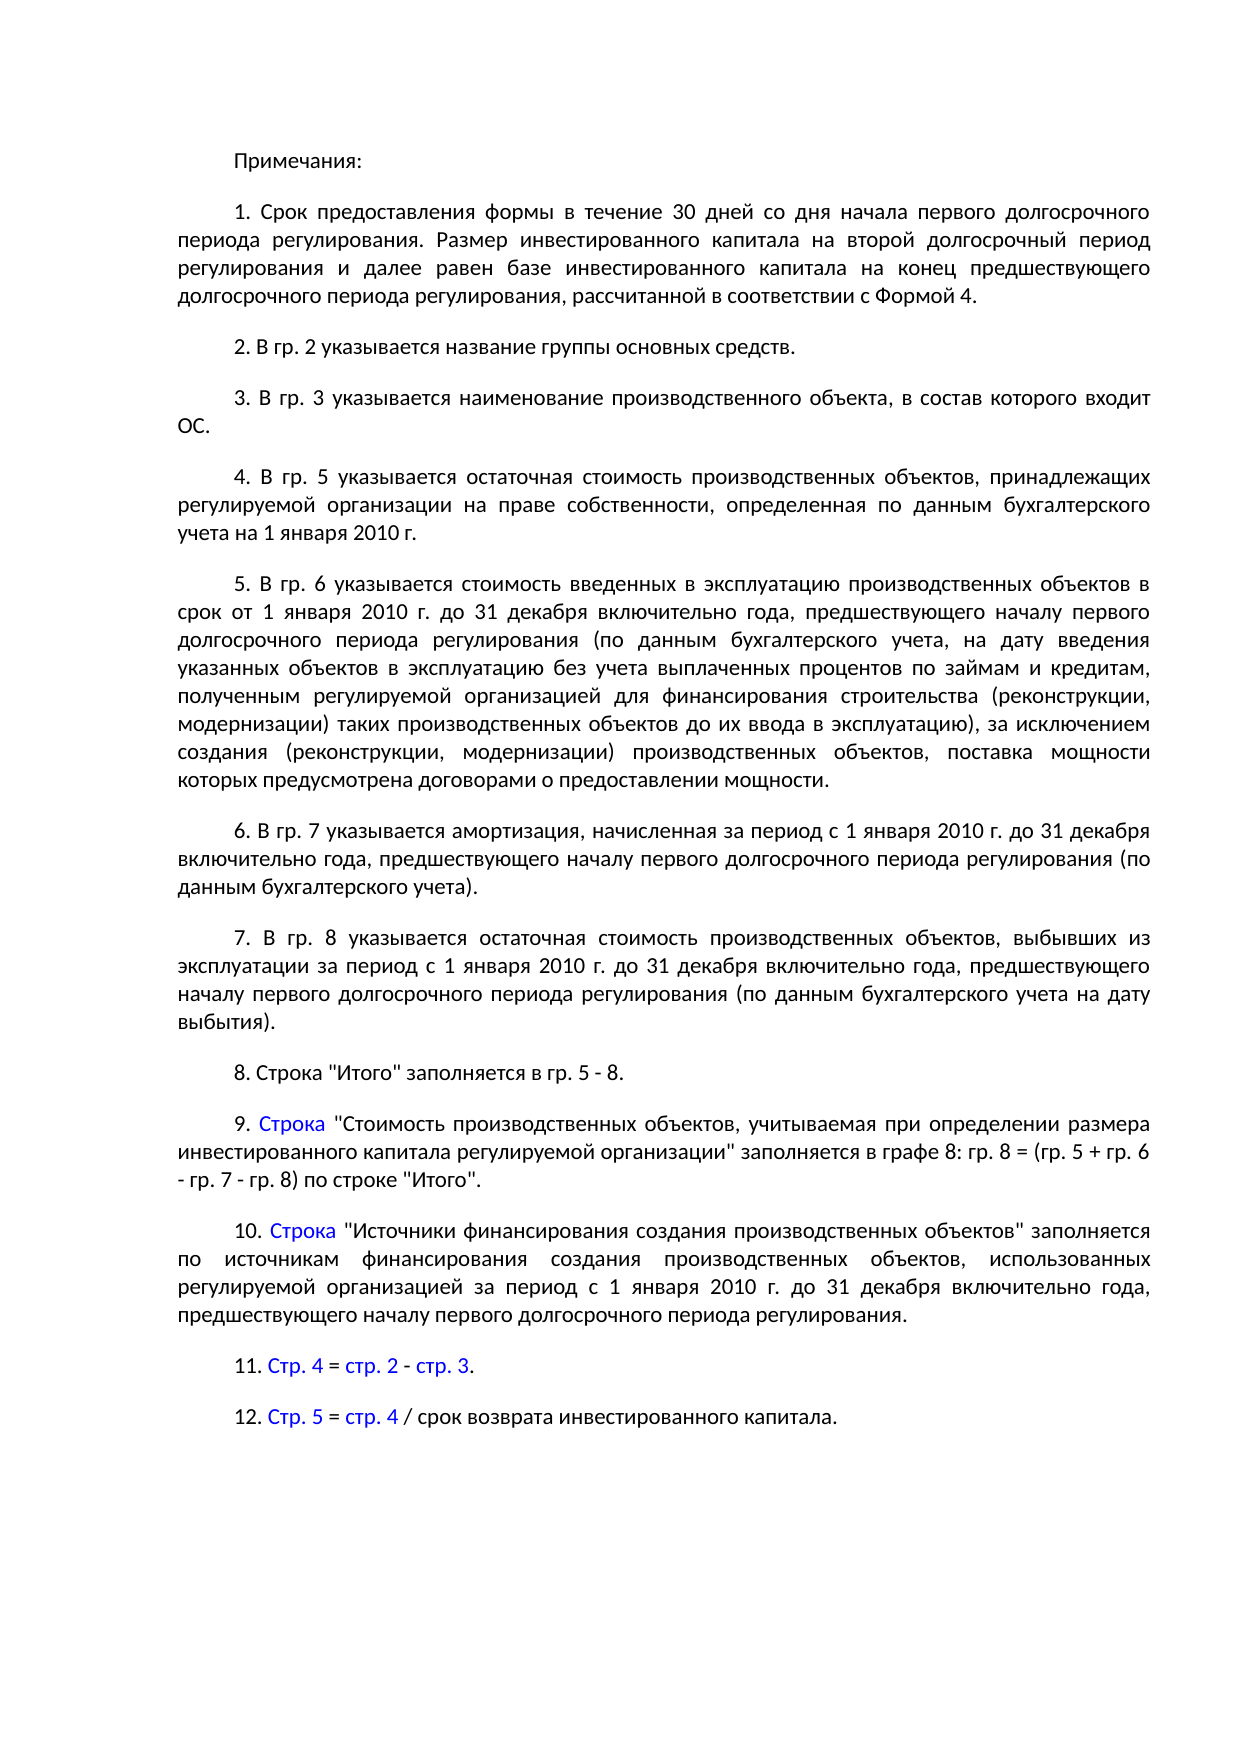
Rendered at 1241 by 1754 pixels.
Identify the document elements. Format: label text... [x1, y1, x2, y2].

text 10. Строка "Источники финансирования создания производственных объектов" заполняется по источникам финансирования создания производственных объектов, использованных регулируемой организацией за период с 1 января 2010 г. до 31 декабря включительно года, предшествующего началу первого долгосрочного периода регулирования. [177, 1216, 1152, 1328]
text 11. Стр. 4 = стр. 2 - стр. 3. [177, 1351, 1152, 1379]
text 9. Строка "Стоимость производственных объектов, учитываемая при определении размера инвестированного капитала регулируемой организации" заполняется в графе 8: гр. 8 = (гр. 5 + гр. 6 - гр. 7 - гр. 8) по строке "Итого". [177, 1109, 1152, 1193]
text 7. В гр. 8 указывается остаточная стоимость производственных объектов, выбывших из эксплуатации за период с 1 января 2010 г. до 31 декабря включительно года, предшествующего началу первого долгосрочного периода регулирования (по данным бухгалтерского учета на дату выбытия). [177, 923, 1152, 1035]
text 12. Стр. 5 = стр. 4 / срок возврата инвестированного капитала. [177, 1402, 1152, 1430]
text 1. Срок предоставления формы в течение 30 дней со дня начала первого долгосрочного периода регулирования. Размер инвестированного капитала на второй долгосрочный период регулирования и далее равен базе инвестированного капитала на конец предшествующего долгосрочного периода регулирования, рассчитанной в соответствии с Формой 4. [177, 197, 1152, 309]
text 8. Строка "Итого" заполняется в гр. 5 - 8. [177, 1058, 1152, 1086]
text 4. В гр. 5 указывается остаточная стоимость производственных объектов, принадлежащих регулируемой организации на праве собственности, определенная по данным бухгалтерского учета на 1 января 2010 г. [177, 462, 1152, 546]
text 5. В гр. 6 указывается стоимость введенных в эксплуатацию производственных объектов в срок от 1 января 2010 г. до 31 декабря включительно года, предшествующего началу первого долгосрочного периода регулирования (по данным бухгалтерского учета, на дату введения указанных объектов в эксплуатацию без учета выплаченных процентов по займам и кредитам, полученным регулируемой организацией для финансирования строительства (реконструкции, модернизации) таких производственных объектов до их ввода в эксплуатацию), за исключением создания (реконструкции, модернизации) производственных объектов, поставка мощности которых предусмотрена договорами о предоставлении мощности. [177, 569, 1152, 793]
text 6. В гр. 7 указывается амортизация, начисленная за период с 1 января 2010 г. до 31 декабря включительно года, предшествующего началу первого долгосрочного периода регулирования (по данным бухгалтерского учета). [177, 816, 1152, 900]
text Примечания: [177, 146, 1152, 174]
text 3. В гр. 3 указывается наименование производственного объекта, в состав которого входит ОС. [177, 383, 1152, 439]
text 2. В гр. 2 указывается название группы основных средств. [177, 332, 1152, 360]
